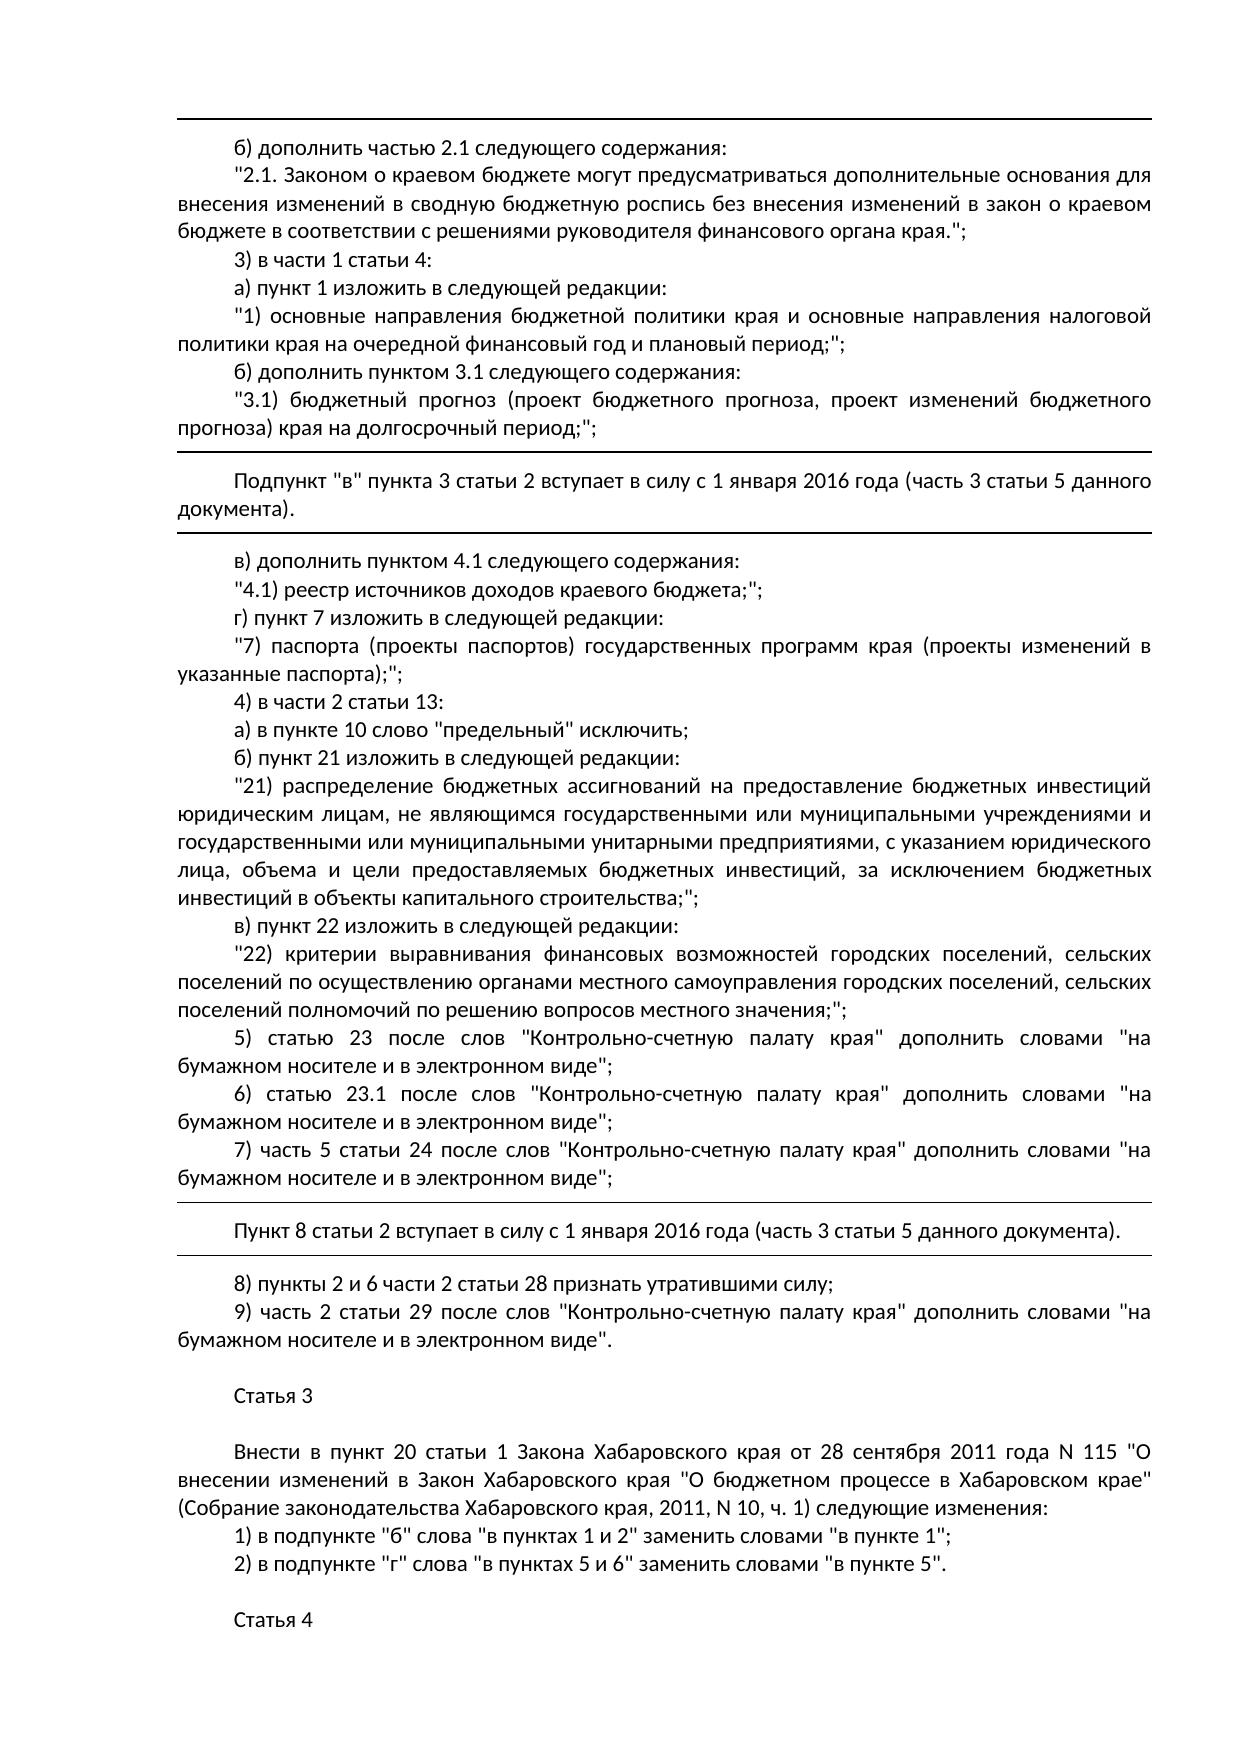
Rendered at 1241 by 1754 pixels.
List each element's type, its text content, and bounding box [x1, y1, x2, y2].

text 5) статью 23 после слов "Контрольно-счетную палату края" дополнить словами "на бумажном носителе и в электронном виде"; [177, 1023, 1152, 1079]
text а) в пункте 10 слово "предельный" исключить; [177, 715, 1152, 743]
text а) пункт 1 изложить в следующей редакции: [177, 273, 1152, 301]
text б) дополнить частью 2.1 следующего содержания: [177, 133, 1152, 161]
text Подпункт "в" пункта 3 статьи 2 вступает в силу с 1 января 2016 года (часть 3 статьи 5 данного документа). [177, 466, 1152, 522]
text "22) критерии выравнивания финансовых возможностей городских поселений, сельских поселений по осуществлению органами местного самоуправления городских поселений, сельских поселений полномочий по решению вопросов местного значения;"; [177, 939, 1152, 1023]
text "3.1) бюджетный прогноз (проект бюджетного прогноза, проект изменений бюджетного прогноза) края на долгосрочный период;"; [177, 385, 1152, 441]
text 1) в подпункте "б" слова "в пунктах 1 и 2" заменить словами "в пункте 1"; [177, 1521, 1152, 1549]
text 7) часть 5 статьи 24 после слов "Контрольно-счетную палату края" дополнить словами "на бумажном носителе и в электронном виде"; [177, 1135, 1152, 1191]
text Пункт 8 статьи 2 вступает в силу с 1 января 2016 года (часть 3 статьи 5 данного документа). [177, 1216, 1152, 1244]
text б) дополнить пунктом 3.1 следующего содержания: [177, 357, 1152, 385]
text Статья 4 [177, 1605, 1152, 1633]
text "4.1) реестр источников доходов краевого бюджета;"; [177, 575, 1152, 603]
text 8) пункты 2 и 6 части 2 статьи 28 признать утратившими силу; [177, 1269, 1152, 1297]
text Внести в пункт 20 статьи 1 Закона Хабаровского края от 28 сентября 2011 года N 115 "О внесении изменений в Закон Хабаровского края "О бюджетном процессе в Хабаровском крае" (Собрание законодательства Хабаровского края, 2011, N 10, ч. 1) следующие изменения: [177, 1437, 1152, 1521]
text "7) паспорта (проекты паспортов) государственных программ края (проекты изменений в указанные паспорта);"; [177, 631, 1152, 687]
text 4) в части 2 статьи 13: [177, 687, 1152, 715]
text Статья 3 [177, 1381, 1152, 1409]
text "21) распределение бюджетных ассигнований на предоставление бюджетных инвестиций юридическим лицам, не являющимся государственными или муниципальными учреждениями и государственными или муниципальными унитарными предприятиями, с указанием юридического лица, объема и цели предоставляемых бюджетных инвестиций, за исключением бюджетных инвестиций в объекты капитального строительства;"; [177, 771, 1152, 911]
text в) пункт 22 изложить в следующей редакции: [177, 911, 1152, 939]
text 2) в подпункте "г" слова "в пунктах 5 и 6" заменить словами "в пункте 5". [177, 1549, 1152, 1577]
text 9) часть 2 статьи 29 после слов "Контрольно-счетную палату края" дополнить словами "на бумажном носителе и в электронном виде". [177, 1297, 1152, 1353]
text 3) в части 1 статьи 4: [177, 245, 1152, 273]
text в) дополнить пунктом 4.1 следующего содержания: [177, 547, 1152, 575]
text "2.1. Законом о краевом бюджете могут предусматриваться дополнительные основания для внесения изменений в сводную бюджетную роспись без внесения изменений в закон о краевом бюджете в соответствии с решениями руководителя финансового органа края."; [177, 161, 1152, 245]
text б) пункт 21 изложить в следующей редакции: [177, 743, 1152, 771]
text "1) основные направления бюджетной политики края и основные направления налоговой политики края на очередной финансовый год и плановый период;"; [177, 301, 1152, 357]
text г) пункт 7 изложить в следующей редакции: [177, 603, 1152, 631]
text 6) статью 23.1 после слов "Контрольно-счетную палату края" дополнить словами "на бумажном носителе и в электронном виде"; [177, 1079, 1152, 1135]
